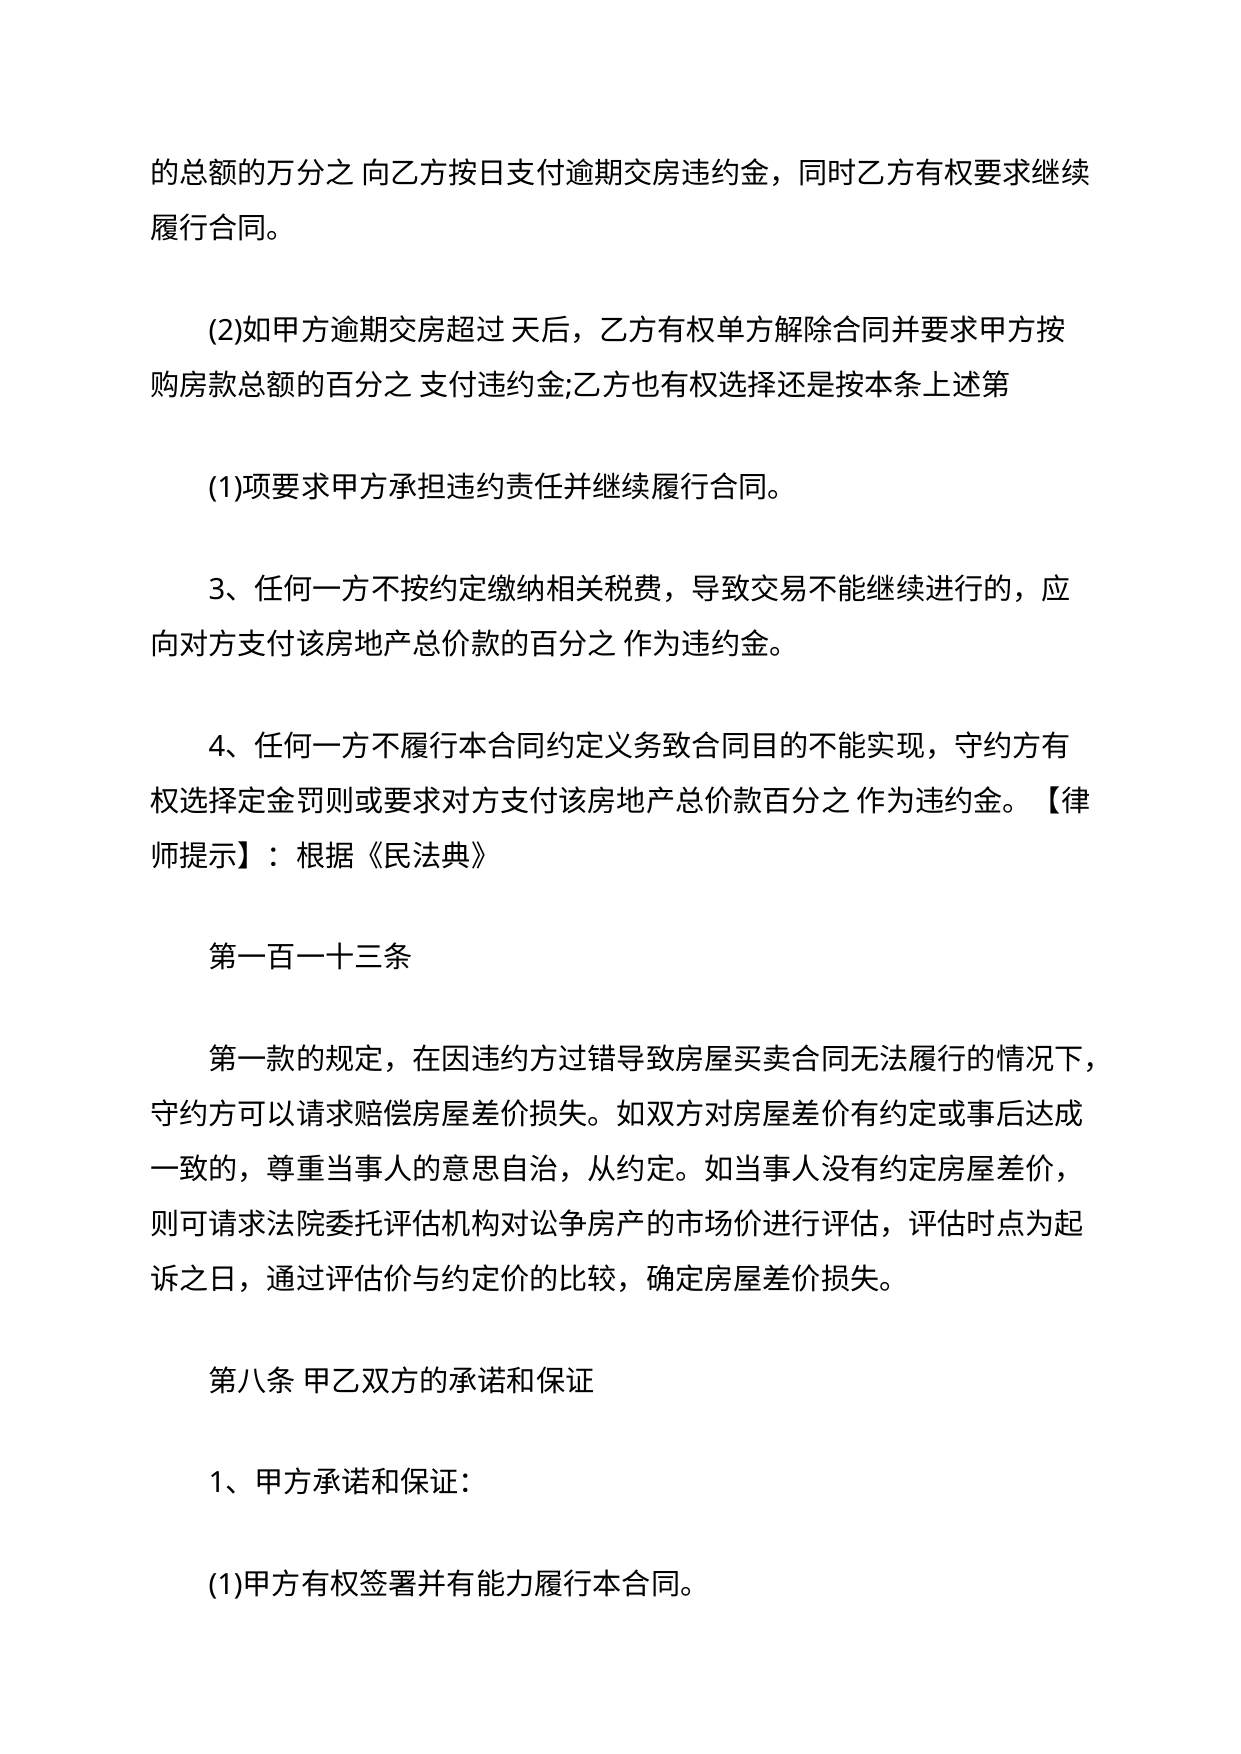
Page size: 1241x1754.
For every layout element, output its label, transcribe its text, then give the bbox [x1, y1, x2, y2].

text 4、任何一方不履行本合同约定义务致合同目的不能实现，守约方有权选择定金罚则或要求对方支付该房地产总价款百分之 作为违约金。【律师提示】：根据《民法典》 [150, 722, 1090, 874]
text 3、任何一方不按约定缴纳相关税费，导致交易不能继续进行的，应向对方支付该房地产总价款的百分之 作为违约金。 [150, 566, 1090, 663]
text 1、甲方承诺和保证： [150, 1459, 1090, 1501]
text 第一款的规定，在因违约方过错导致房屋买卖合同无法履行的情况下，守约方可以请求赔偿房屋差价损失。如双方对房屋差价有约定或事后达成一致的，尊重当事人的意思自治，从约定。如当事人没有约定房屋差价，则可请求法院委托评估机构对讼争房产的市场价进行评估，评估时点为起诉之日，通过评估价与约定价的比较，确定房屋差价损失。 [150, 1036, 1090, 1298]
text (1)甲方有权签署并有能力履行本合同。 [150, 1561, 1090, 1603]
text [150, 150, 1090, 247]
text 第八条 甲乙双方的承诺和保证 [150, 1357, 1090, 1399]
text 第一百一十三条 [150, 934, 1090, 976]
text (1)项要求甲方承担违约责任并继续履行合同。 [150, 464, 1090, 506]
text (2)如甲方逾期交房超过 天后，乙方有权单方解除合同并要求甲方按购房款总额的百分之 支付违约金;乙方也有权选择还是按本条上述第 [150, 307, 1090, 404]
